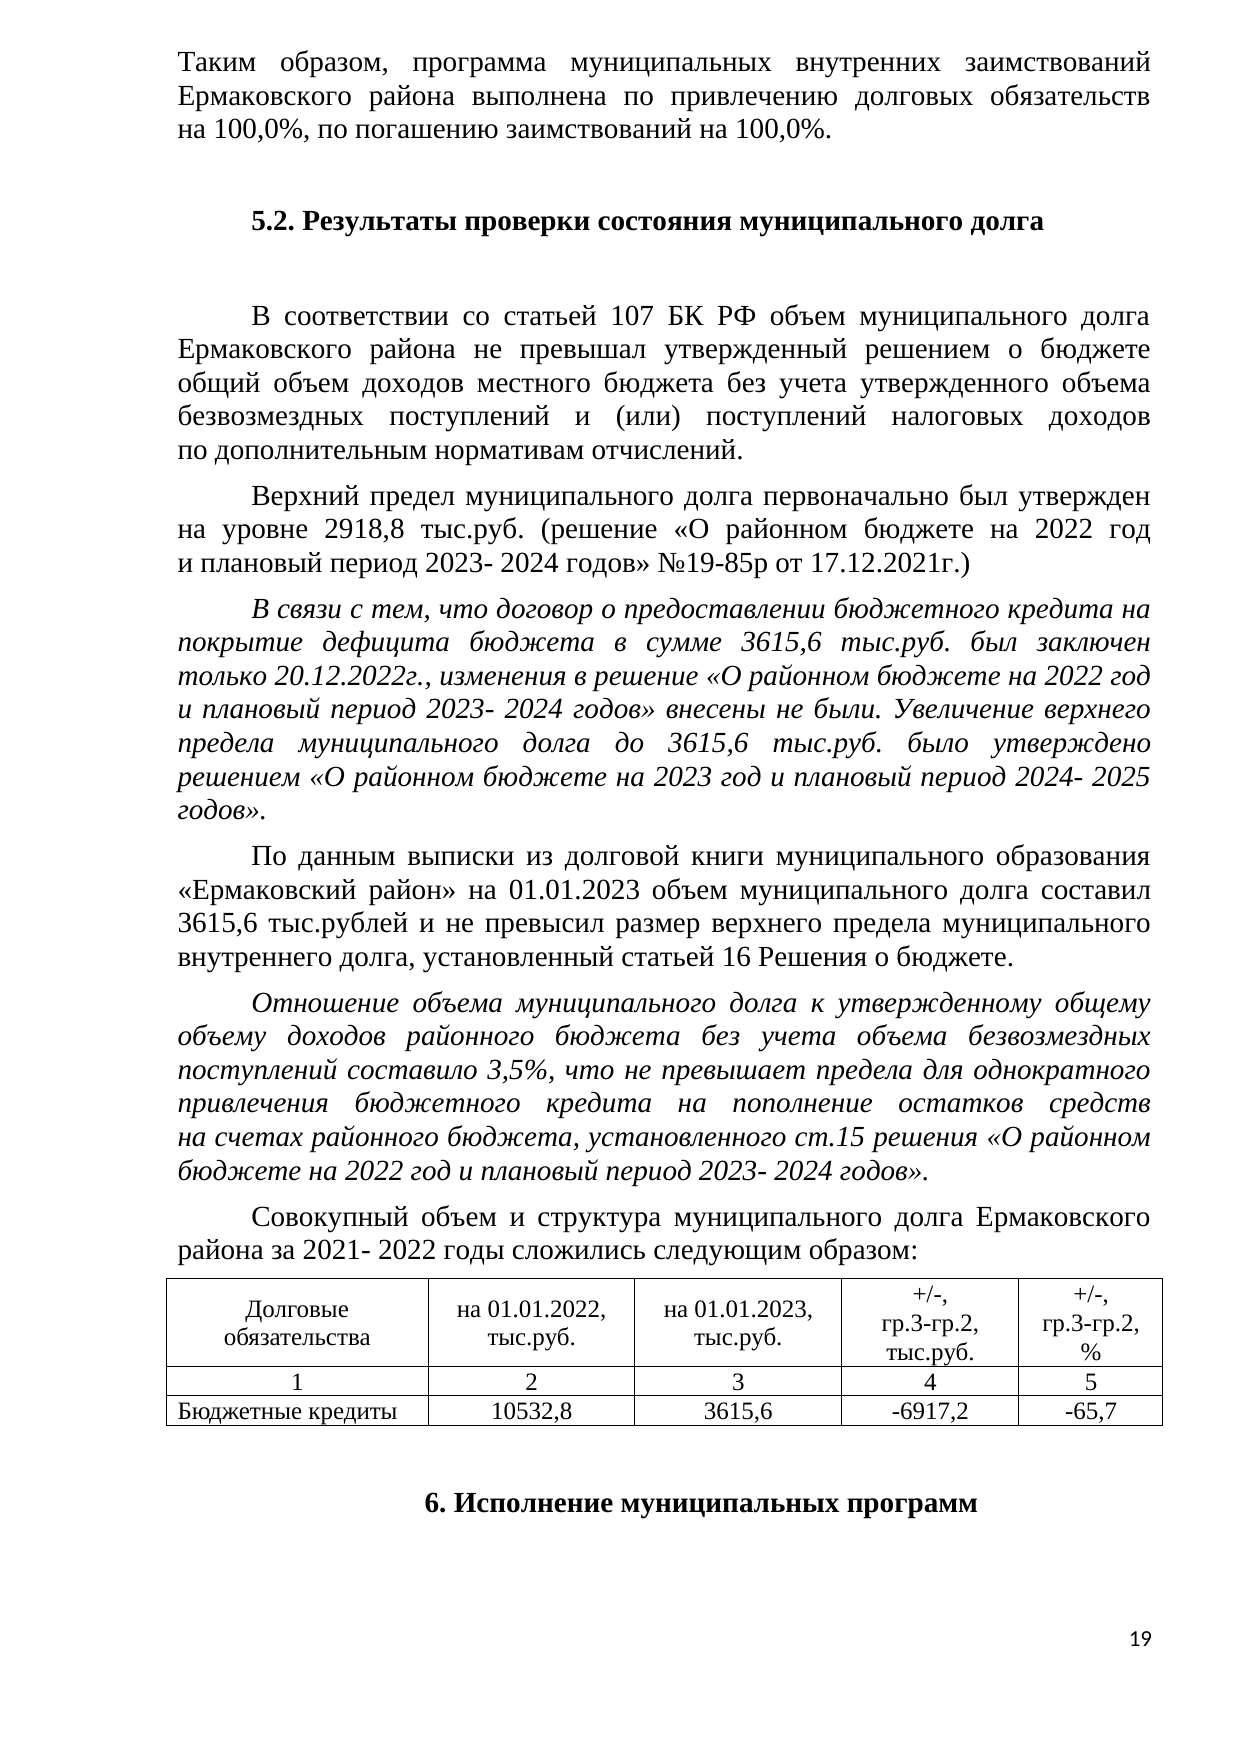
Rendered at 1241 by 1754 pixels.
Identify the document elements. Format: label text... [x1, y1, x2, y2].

text Совокупный объем и структура муниципального долга Ермаковского района за 2021- 2022 годы сложились следующим образом: [177, 1199, 1152, 1266]
table_header на 01.01.2023, тыс.руб. [635, 1279, 841, 1366]
text По данным выписки из долговой книги муниципального образования «Ермаковский район» на 01.01.2023 объем муниципального долга составил 3615,6 тыс.рублей и не превысил размер верхнего предела муниципального внутреннего долга, установленный статьей 16 Решения о бюджете. [177, 838, 1152, 972]
table_cell -65,7 [1019, 1396, 1162, 1425]
table_cell -6917,2 [842, 1396, 1018, 1425]
table_cell 10532,8 [429, 1396, 634, 1425]
table_header +/-, гр.3-гр.2, % [1019, 1279, 1162, 1366]
table_cell 4 [842, 1367, 1018, 1395]
text В связи с тем, что договор о предоставлении бюджетного кредита на покрытие дефицита бюджета в сумме 3615,6 тыс.руб. был заключен только 20.12.2022г., изменения в решение «О районном бюджете на 2022 год и плановый период 2023- 2024 годов» внесены не были. Увеличение верхнего предела муниципального долга до 3615,6 тыс.руб. было утверждено решением «О районном бюджете на 2023 год и плановый период 2024- 2025 годов». [177, 591, 1152, 826]
text Отношение объема муниципального долга к утвержденному общему объему доходов районного бюджета без учета объема безвозмездных поступлений составило 3,5%, что не превышает предела для однократного привлечения бюджетного кредита на пополнение остатков средств на счетах районного бюджета, установленного ст.15 решения «О районном бюджете на 2022 год и плановый период 2023- 2024 годов». [177, 985, 1152, 1186]
table_cell Бюджетные кредиты [167, 1396, 428, 1425]
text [177, 44, 1152, 145]
table_header на 01.01.2022, тыс.руб. [429, 1279, 634, 1366]
table_cell 5 [1019, 1367, 1162, 1395]
text 6. Исполнение муниципальных программ [177, 1485, 1152, 1518]
table_header +/-, гр.3-гр.2, тыс.руб. [842, 1279, 1018, 1366]
table_cell 3615,6 [635, 1396, 841, 1425]
text В соответствии со статьей 107 БК РФ объем муниципального долга Ермаковского района не превышал утвержденный решением о бюджете общий объем доходов местного бюджета без учета утвержденного объема безвозмездных поступлений и (или) поступлений налоговых доходов по дополнительным нормативам отчислений. [177, 298, 1152, 465]
table_cell 1 [167, 1367, 428, 1395]
table_header Долговые обязательства [167, 1279, 428, 1366]
table_cell 3 [635, 1367, 841, 1395]
text 5.2. Результаты проверки состояния муниципального долга [177, 203, 1152, 237]
text Верхний предел муниципального долга первоначально был утвержден на уровне 2918,8 тыс.руб. (решение «О районном бюджете на 2022 год и плановый период 2023- 2024 годов» №19-85р от 17.12.2021г.) [177, 478, 1152, 578]
table_cell 2 [429, 1367, 634, 1395]
